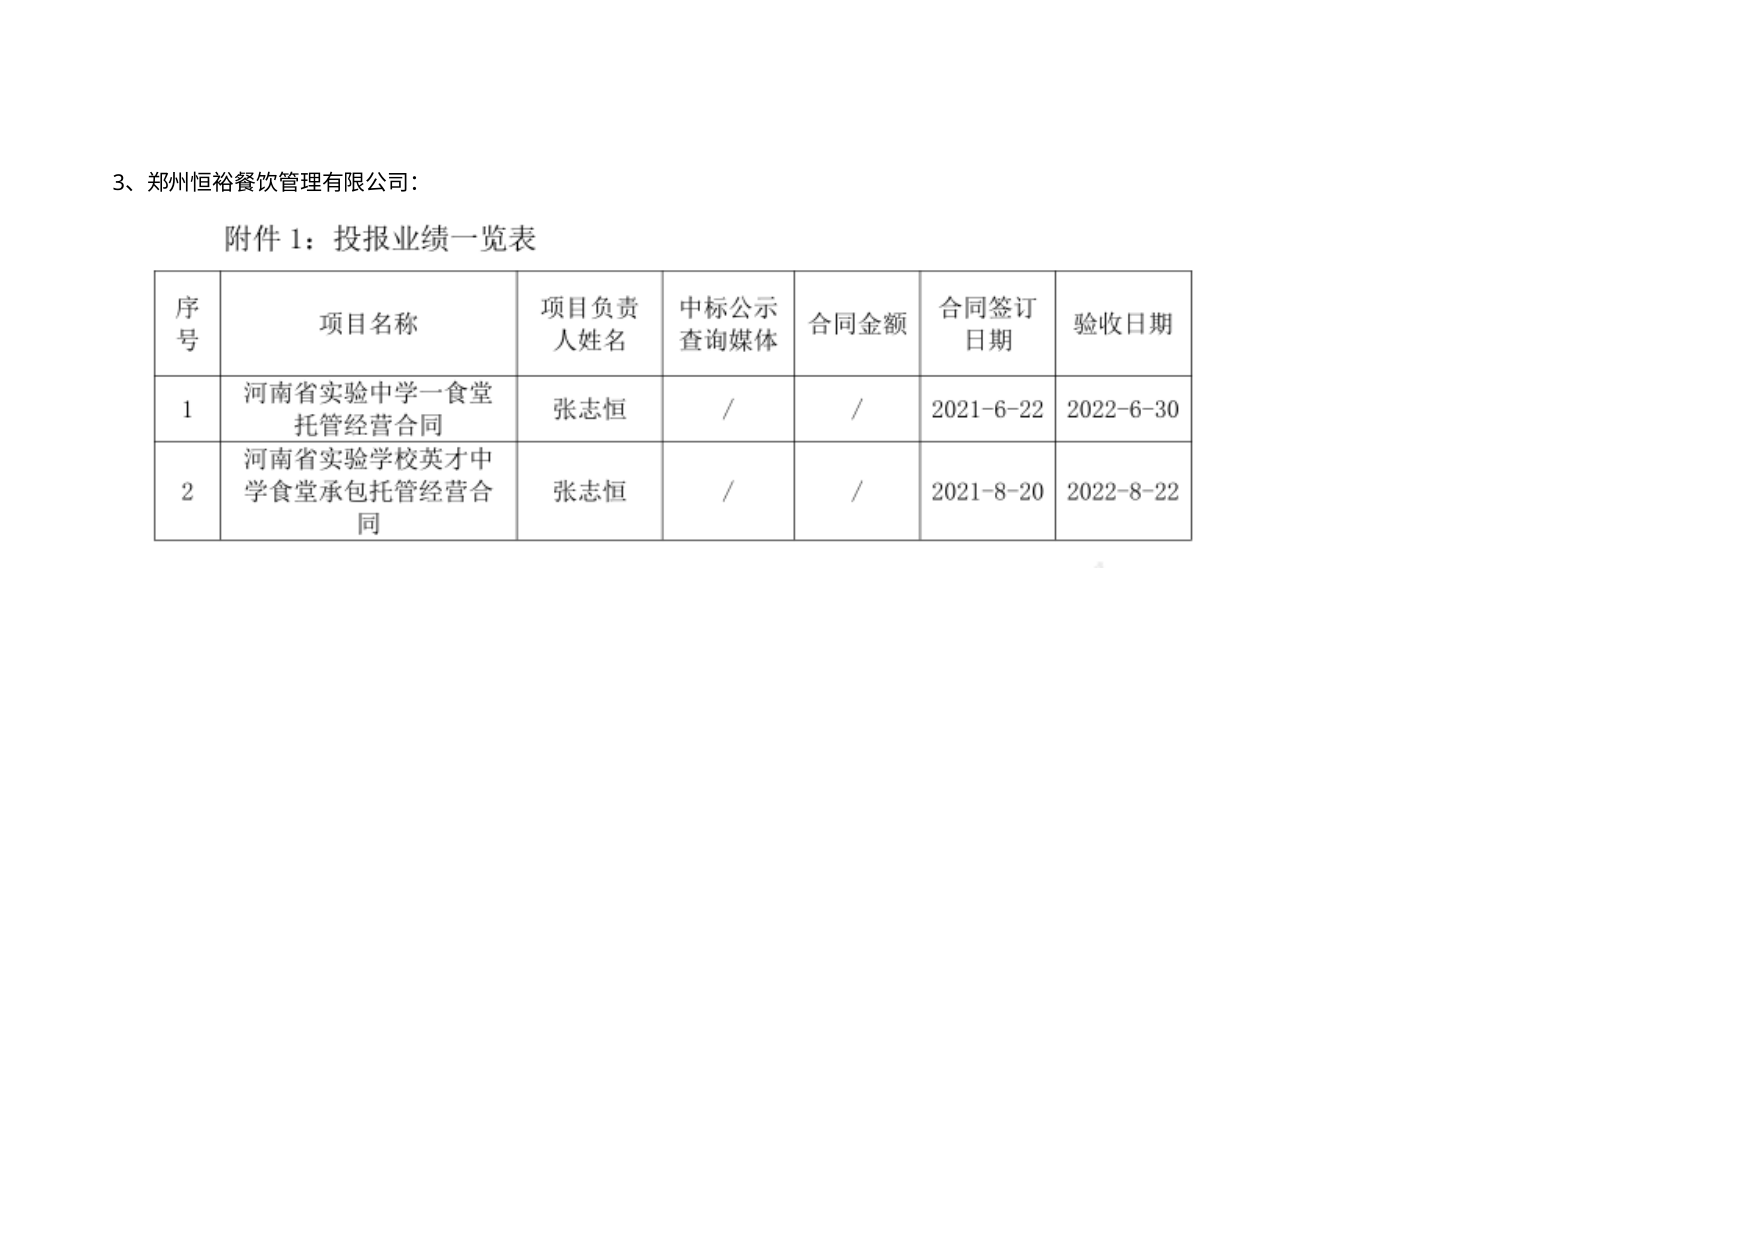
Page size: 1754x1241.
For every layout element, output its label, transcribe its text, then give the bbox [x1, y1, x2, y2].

picture [112, 197, 1227, 568]
text 3、郑州恒裕餐饮管理有限公司： [112, 165, 1641, 198]
